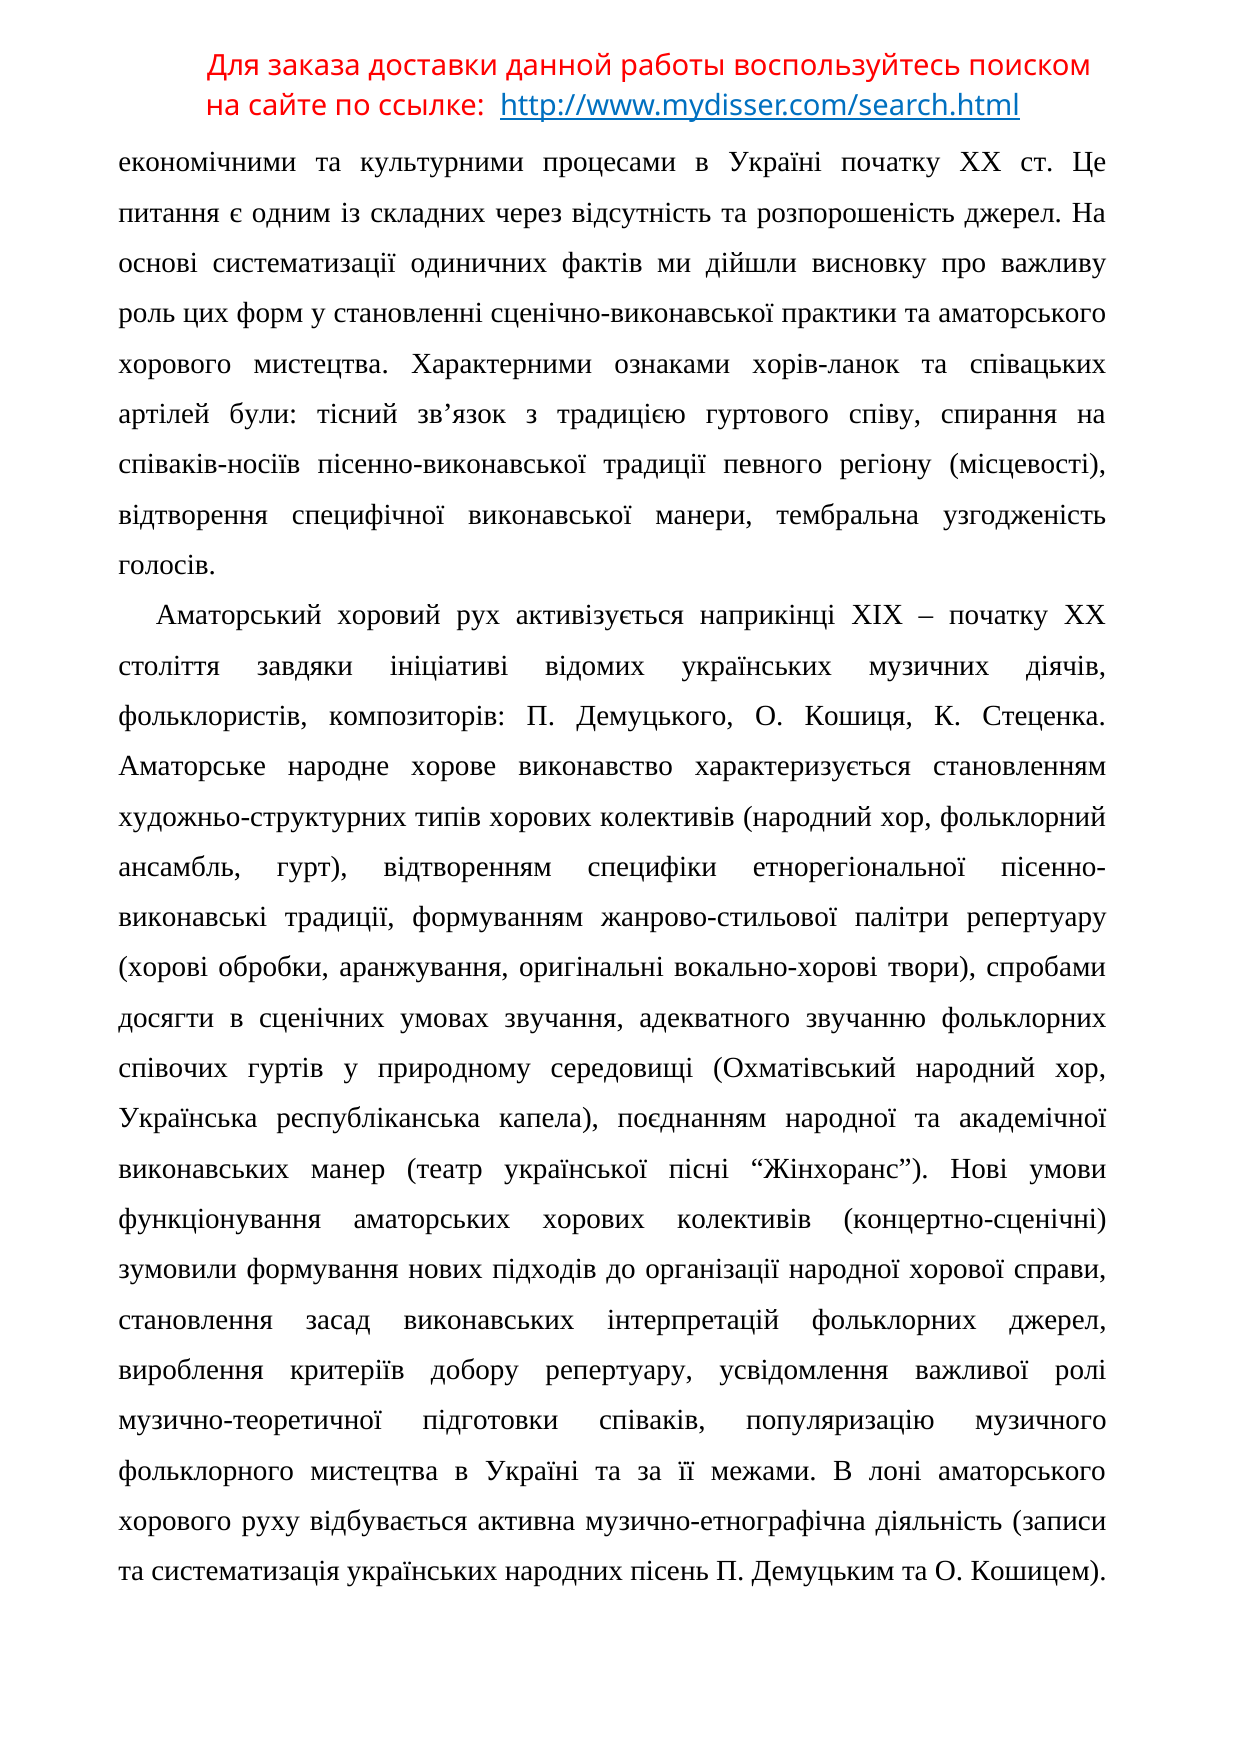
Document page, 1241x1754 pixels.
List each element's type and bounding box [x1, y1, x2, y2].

text [118, 144, 1107, 581]
text [118, 597, 1107, 1587]
